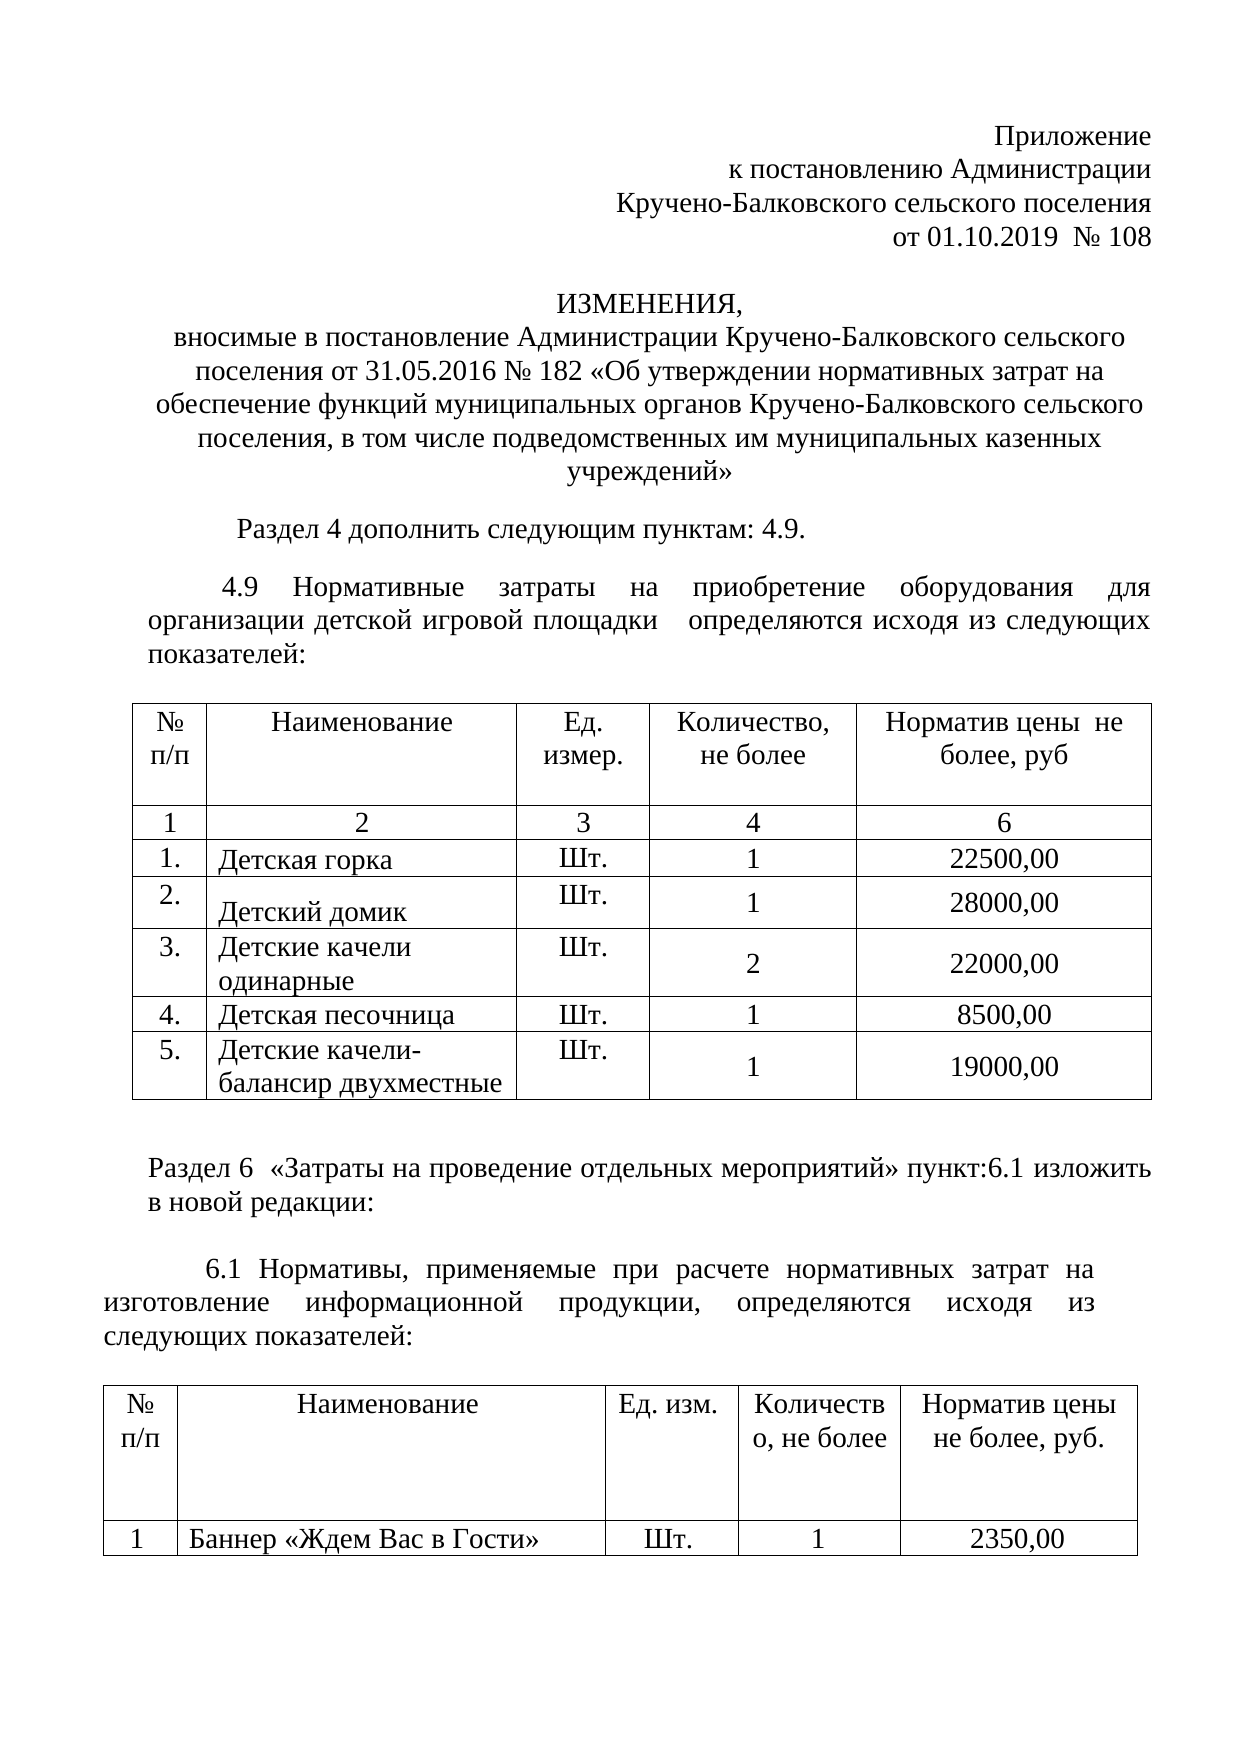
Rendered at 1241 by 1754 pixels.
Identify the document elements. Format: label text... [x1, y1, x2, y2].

table_cell 2 [650, 929, 856, 996]
table_cell Шт. [517, 929, 649, 996]
table_cell 28000,00 [857, 877, 1151, 928]
table_cell 1 [739, 1521, 900, 1555]
table_cell 2350,00 [901, 1521, 1137, 1555]
text от 01.10.2019 № 108 [148, 219, 1152, 252]
table_header Ед. изм. [606, 1386, 738, 1520]
text 6.1 Нормативы, применяемые при расчете нормативных затрат на изготовление информационной продукции, определяются исходя из следующих показателей: [103, 1251, 1096, 1352]
text к постановлению Администрации [148, 152, 1152, 185]
table_cell Баннер «Ждем Вас в Гости» [178, 1521, 605, 1555]
table_header Ед. измер. [517, 704, 649, 804]
table_cell 22000,00 [857, 929, 1151, 996]
table_header № п/п [133, 704, 206, 804]
text Кручено-Балковского сельского поселения [148, 185, 1152, 219]
table_header Норматив цены не более, руб. [901, 1386, 1137, 1520]
table_cell 1 [650, 997, 856, 1031]
table_cell 1 [133, 806, 206, 839]
table_cell 2 [207, 806, 516, 839]
table_cell 5. [133, 1032, 206, 1099]
table_cell 6 [857, 806, 1151, 839]
table_cell 1. [133, 840, 206, 876]
table_cell 3. [133, 929, 206, 996]
table_cell Шт. [606, 1521, 738, 1555]
table_cell Шт. [517, 1032, 649, 1099]
table_cell Детские качели одинарные [207, 929, 516, 996]
table_cell Шт. [517, 840, 649, 876]
table_header Норматив цены не более, руб [857, 704, 1151, 804]
table_cell 19000,00 [857, 1032, 1151, 1099]
table_cell 4. [133, 997, 206, 1031]
table_cell Шт. [517, 997, 649, 1031]
table_cell 1 [650, 877, 856, 928]
table_header Наименование [178, 1386, 605, 1520]
table_cell 8500,00 [857, 997, 1151, 1031]
table_cell Детский домик [207, 877, 516, 928]
table_cell Шт. [517, 877, 649, 928]
text Раздел 6 «Затраты на проведение отдельных мероприятий» пункт:6.1 изложить в новой редакции: [148, 1150, 1152, 1217]
table_header Количество, не более [739, 1386, 900, 1520]
table_cell 3 [517, 806, 649, 839]
table_header Количество, не более [650, 704, 856, 804]
text 4.9 Нормативные затраты на приобретение оборудования для организации детской игровой площадки определяются исходя из следующих показателей: [148, 569, 1152, 669]
table_cell Детские качели-балансир двухместные [207, 1032, 516, 1099]
table_cell Детская песочница [207, 997, 516, 1031]
table_cell 22500,00 [857, 840, 1151, 876]
table_header Наименование [207, 704, 516, 804]
table_cell 4 [650, 806, 856, 839]
text Приложение [148, 118, 1152, 152]
table_cell 1 [104, 1521, 177, 1555]
table_cell Детская горка [207, 840, 516, 876]
table_cell 1 [650, 840, 856, 876]
text Раздел 4 дополнить следующим пунктам: 4.9. [148, 511, 1152, 545]
text ИЗМЕНЕНИЯ, [148, 286, 1152, 319]
table_header № п/п [104, 1386, 177, 1520]
table_cell 2. [133, 877, 206, 928]
table_cell 1 [650, 1032, 856, 1099]
text вносимые в постановление Администрации Кручено-Балковского сельского поселения от 31.05.2016 № 182 «Об утверждении нормативных затрат на обеспечение функций муниципальных органов Кручено-Балковского сельского поселения, в том числе подведомственных им муниципальных казенных учреждений» [148, 319, 1152, 487]
